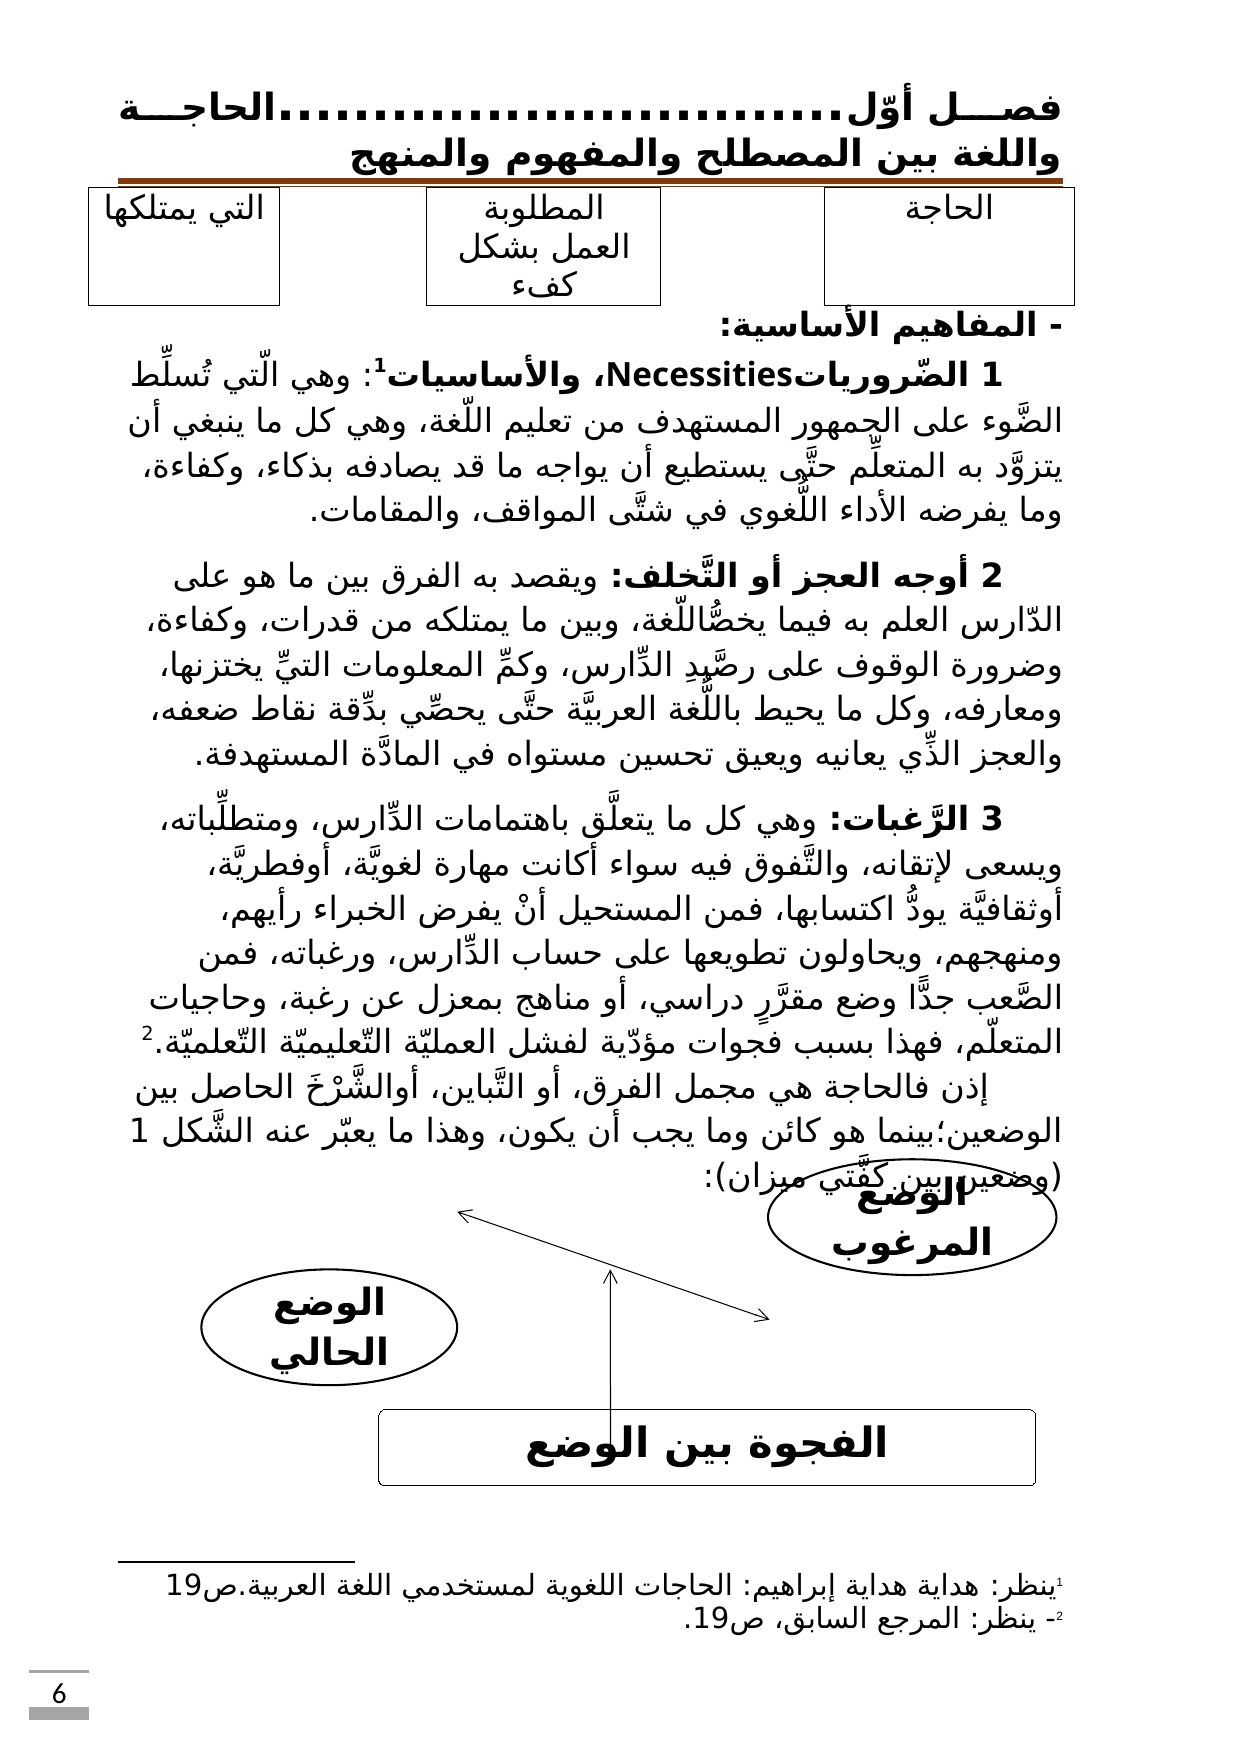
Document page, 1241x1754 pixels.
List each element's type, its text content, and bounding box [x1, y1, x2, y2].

text 2 أوجه العجز أو التَّخلف: ويقصد به الفرق بين ما هو على الدّارس العلم به فيما يخصُّاللّغة، وبين ما يمتلكه من قدرات، وكفاءة، وضرورة الوقوف على رصَّيدِ الدِّارس، وكمِّ المعلومات التيِّ يختزنها، ومعارفه، وكل ما يحيط باللُّغة العربيَّة حتَّى يحصِّي بدِّقة نقاط ضعفه، والعجز الذِّي يعانيه ويعيق تحسين مستواه في المادَّة المستهدفة. [118, 556, 1063, 773]
text 1 الضّرورياتNecessities، والأساسيات: وهي الّتي تُسلِّط الضَّوء على الجمهور المستهدف من تعليم اللّغة، وهي كل ما ينبغي أن يتزوَّد به المتعلِّم حتَّى يستطيع أن يواجه ما قد يصادفه بذكاء، وكفاءة، وما يفرضه الأداء اللُّغوي في شتَّى المواقف، والمقامات. [118, 350, 1063, 529]
text إذن فالحاجة هي مجمل الفرق، أو التَّباين، أوالشَّرْخَ الحاصل بين الوضعين؛بينما هو كائن وما يجب أن يكون، وهذا ما يعبّر عنه الشَّكل 1 (وضعين بين كفَّتي ميزان): [118, 1067, 1063, 1195]
text - المفاهيم الأساسية: [118, 306, 1063, 345]
text 3 الرَّغبات: وهي كل ما يتعلَّق باهتمامات الدِّارس، ومتطلِّباته، ويسعى لإتقانه، والتَّفوق فيه سواء أكانت مهارة لغويَّة، أوفطريَّة، أوثقافيَّة يودُّ اكتسابها، فمن المستحيل أنْ يفرض الخبراء رأيهم، ومنهجهم، ويحاولون تطويعها على حساب الدِّارس، ورغباته، فمن الصَّعب جدًّا وضع مقرَّرٍ دراسي، أو مناهج بمعزل عن رغبة، وحاجيات المتعلّم، فهذا بسبب فجوات مؤدّية لفشل العمليّة التّعليميّة التّعلميّة. [118, 800, 1063, 1062]
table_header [89, 188, 279, 305]
table_header [661, 187, 824, 305]
table_header [280, 187, 426, 305]
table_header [825, 188, 1074, 305]
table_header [427, 188, 660, 305]
